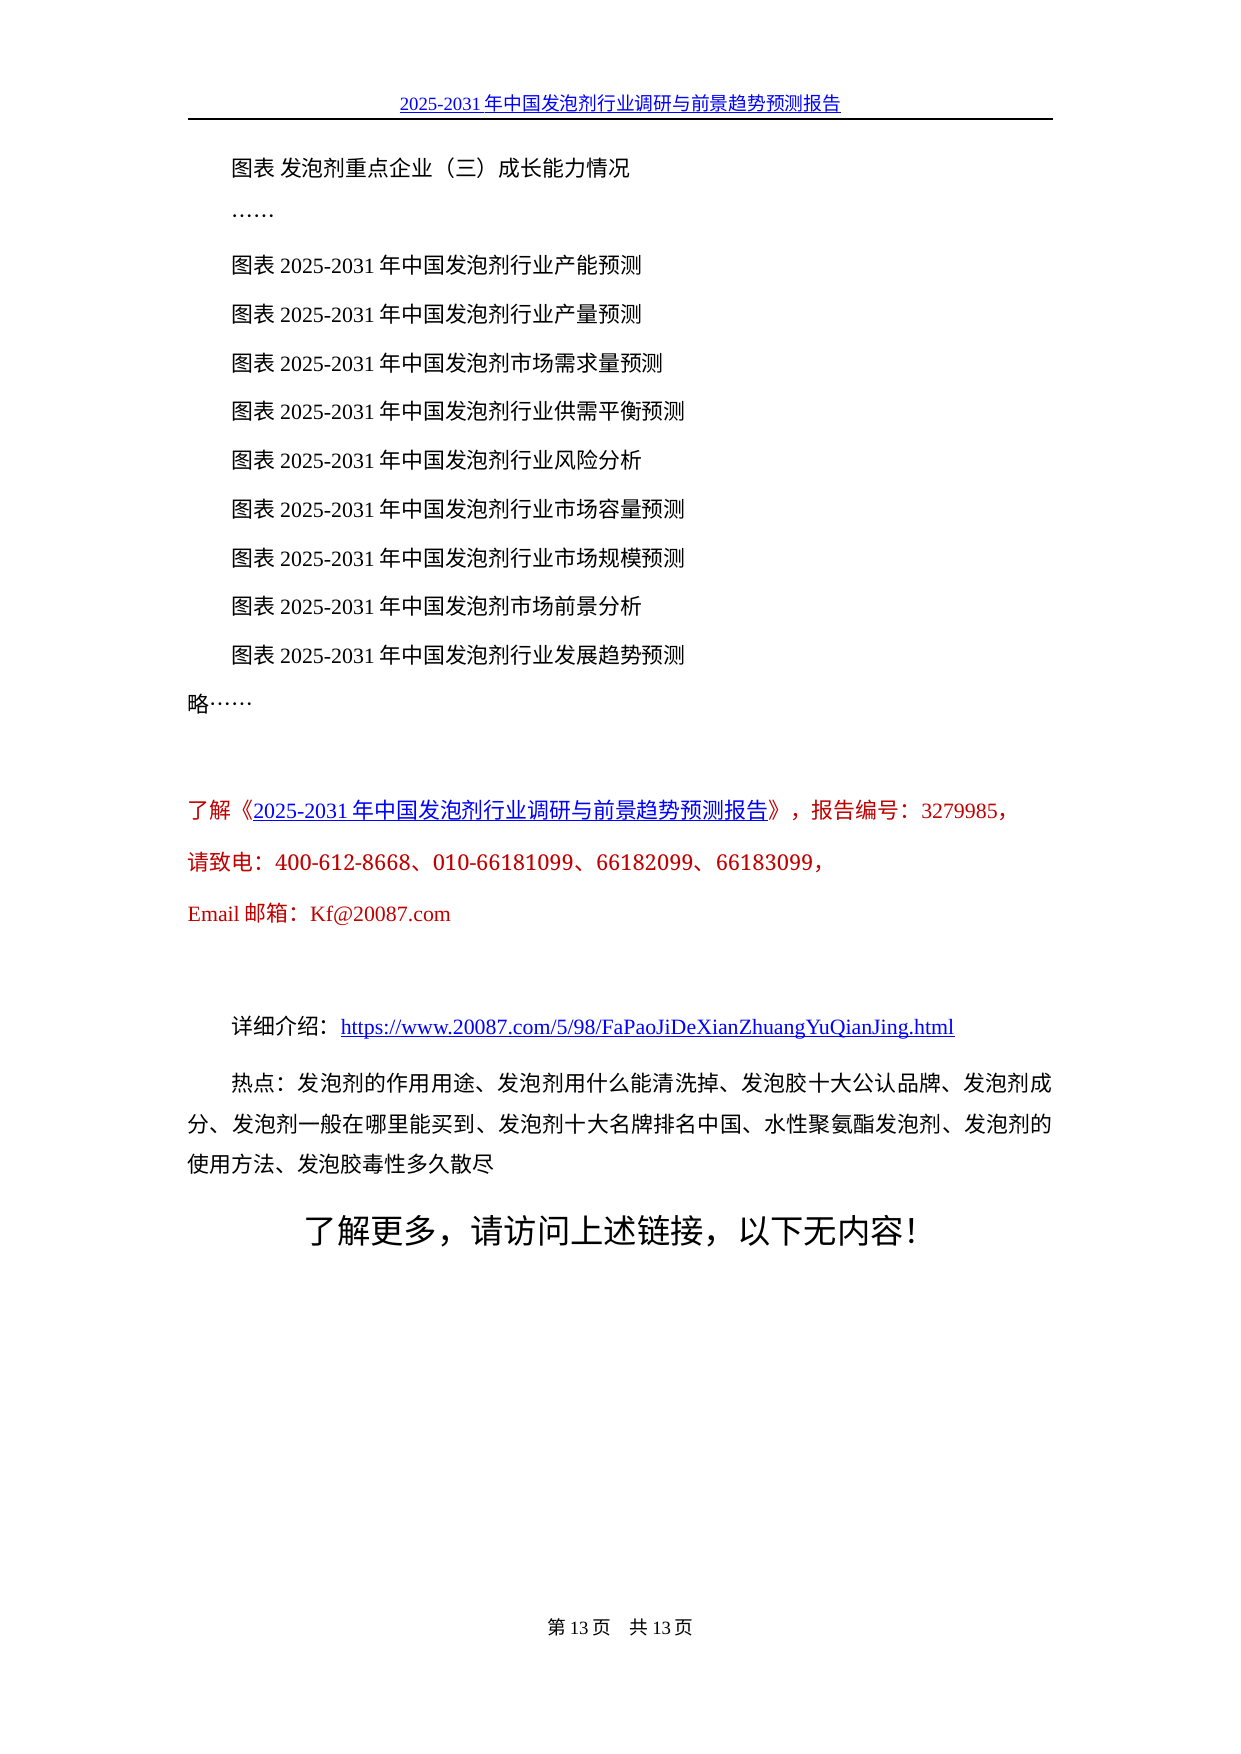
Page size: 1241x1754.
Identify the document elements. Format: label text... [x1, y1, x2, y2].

title 了解更多，请访问上述链接，以下无内容！ [187, 1197, 1053, 1262]
text 详细介绍：https://www.20087.com/5/98/FaPaoJiDeXianZhuangYuQianJing.html [187, 1009, 1053, 1041]
text 请致电：400-612-8668、010-66181099、66182099、66183099， [187, 844, 1053, 877]
text 热点：发泡剂的作用用途、发泡剂用什么能清洗掉、发泡胶十大公认品牌、发泡剂成分、发泡剂一般在哪里能买到、发泡剂十大名牌排名中国、水性聚氨酯发泡剂、发泡剂的使用方法、发泡胶毒性多久散尽 [187, 1066, 1053, 1179]
text 了解《2025-2031年中国发泡剂行业调研与前景趋势预测报告》，报告编号：3279985， [187, 793, 1053, 825]
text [187, 150, 1053, 719]
text Email邮箱：Kf@20087.com [187, 896, 1053, 928]
